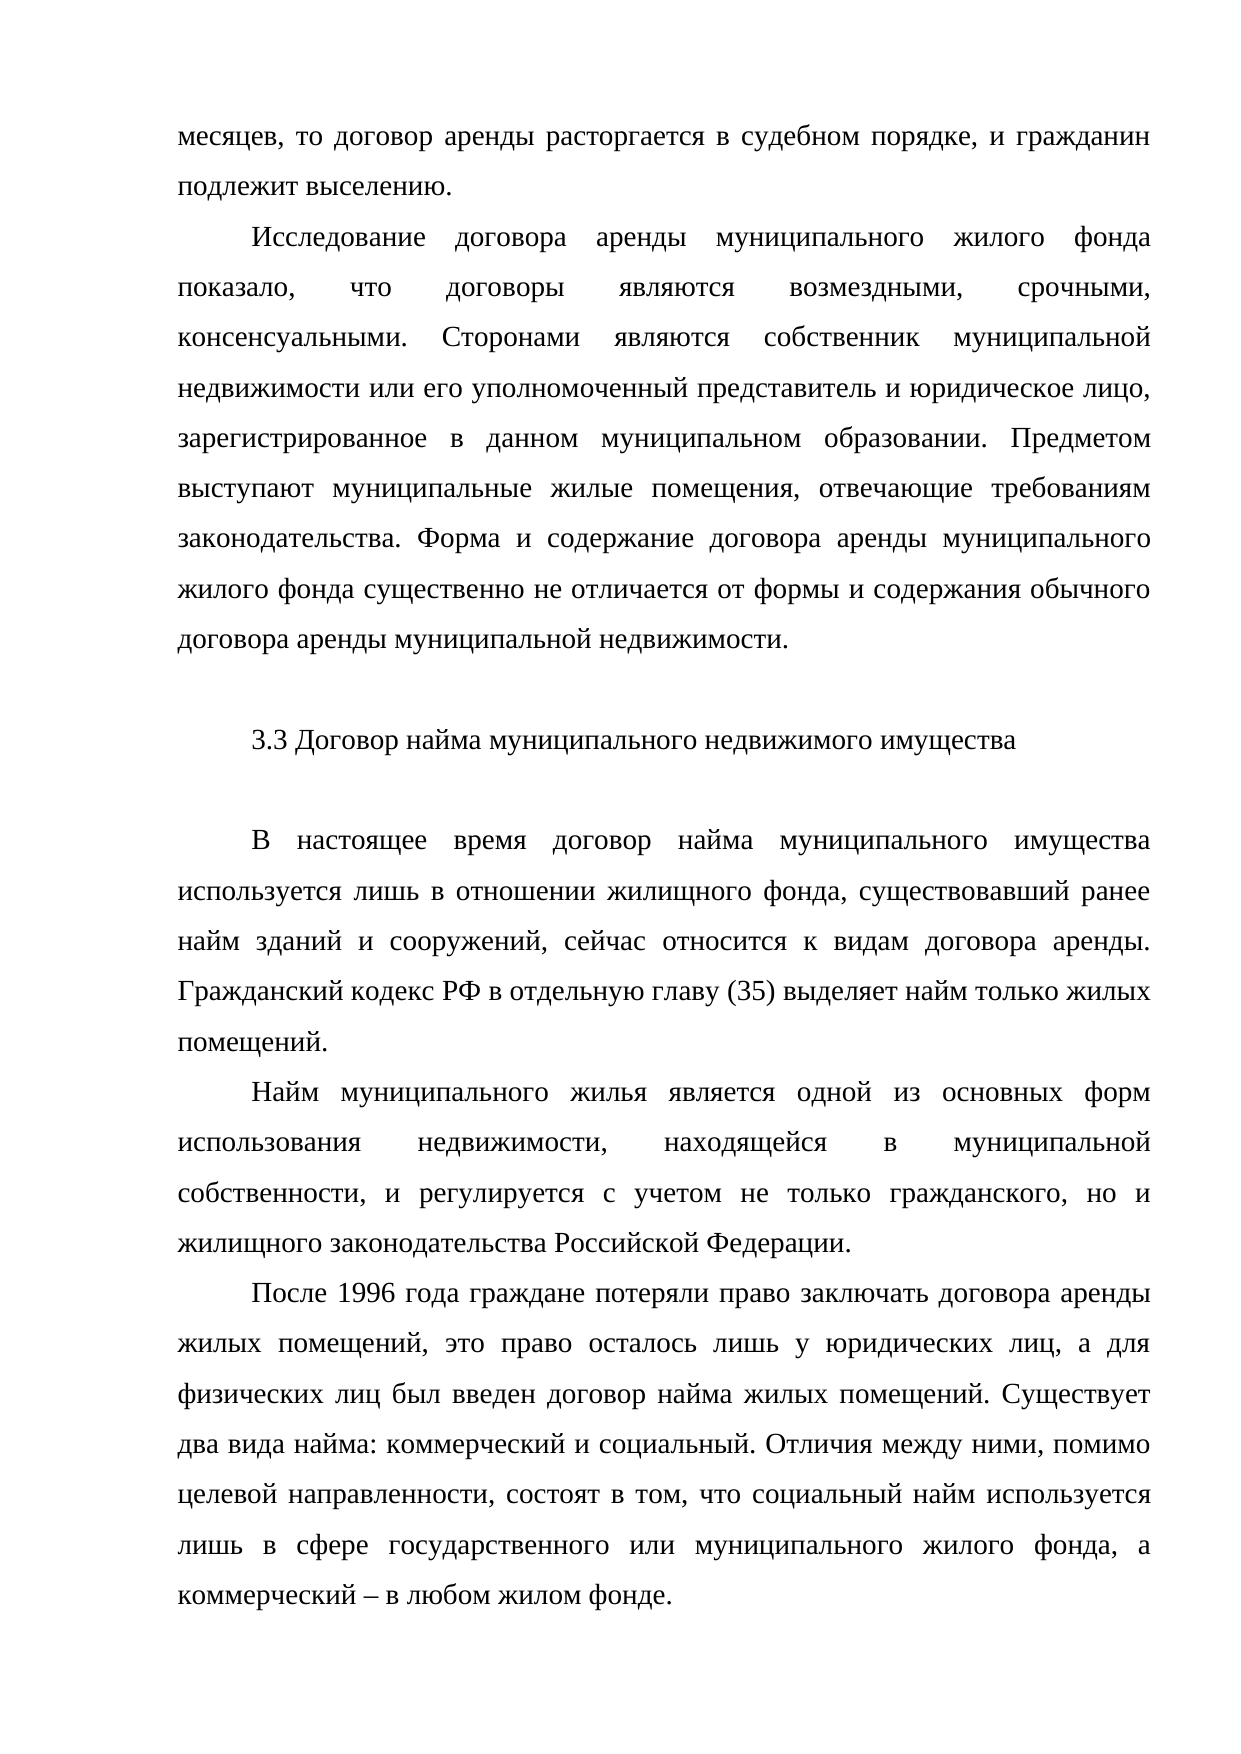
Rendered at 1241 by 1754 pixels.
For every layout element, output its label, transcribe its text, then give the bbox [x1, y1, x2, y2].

text Найм муниципального жилья является одной из основных форм использования недвижимости, находящейся в муниципальной собственности, и регулируется с учетом не только гражданского, но и жилищного законодательства Российской Федерации. [177, 1074, 1152, 1258]
text Исследование договора аренды муниципального жилого фонда показало, что договоры являются возмездными, срочными, консенсуальными. Сторонами являются собственник муниципальной недвижимости или его уполномоченный представитель и юридическое лицо, зарегистрированное в данном муниципальном образовании. Предметом выступают муниципальные жилые помещения, отвечающие требованиям законодательства. Форма и содержание договора аренды муниципального жилого фонда существенно не отличается от формы и содержания обычного договора аренды муниципальной недвижимости. [177, 219, 1152, 655]
text 3.3 Договор найма муниципального недвижимого имущества [177, 722, 1152, 755]
text В настоящее время договор найма муниципального имущества используется лишь в отношении жилищного фонда, существовавший ранее найм зданий и сооружений, сейчас относится к видам договора аренды. Гражданский кодекс РФ в отдельную главу (35) выделяет найм только жилых помещений. [177, 822, 1152, 1057]
text После 1996 года граждане потеряли право заключать договора аренды жилых помещений, это право осталось лишь у юридических лиц, а для физических лиц был введен договор найма жилых помещений. Существует два вида найма: коммерческий и социальный. Отличия между ними, помимо целевой направленности, состоят в том, что социальный найм используется лишь в сфере государственного или муниципального жилого фонда, а коммерческий – в любом жилом фонде. [177, 1275, 1152, 1611]
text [177, 118, 1152, 202]
